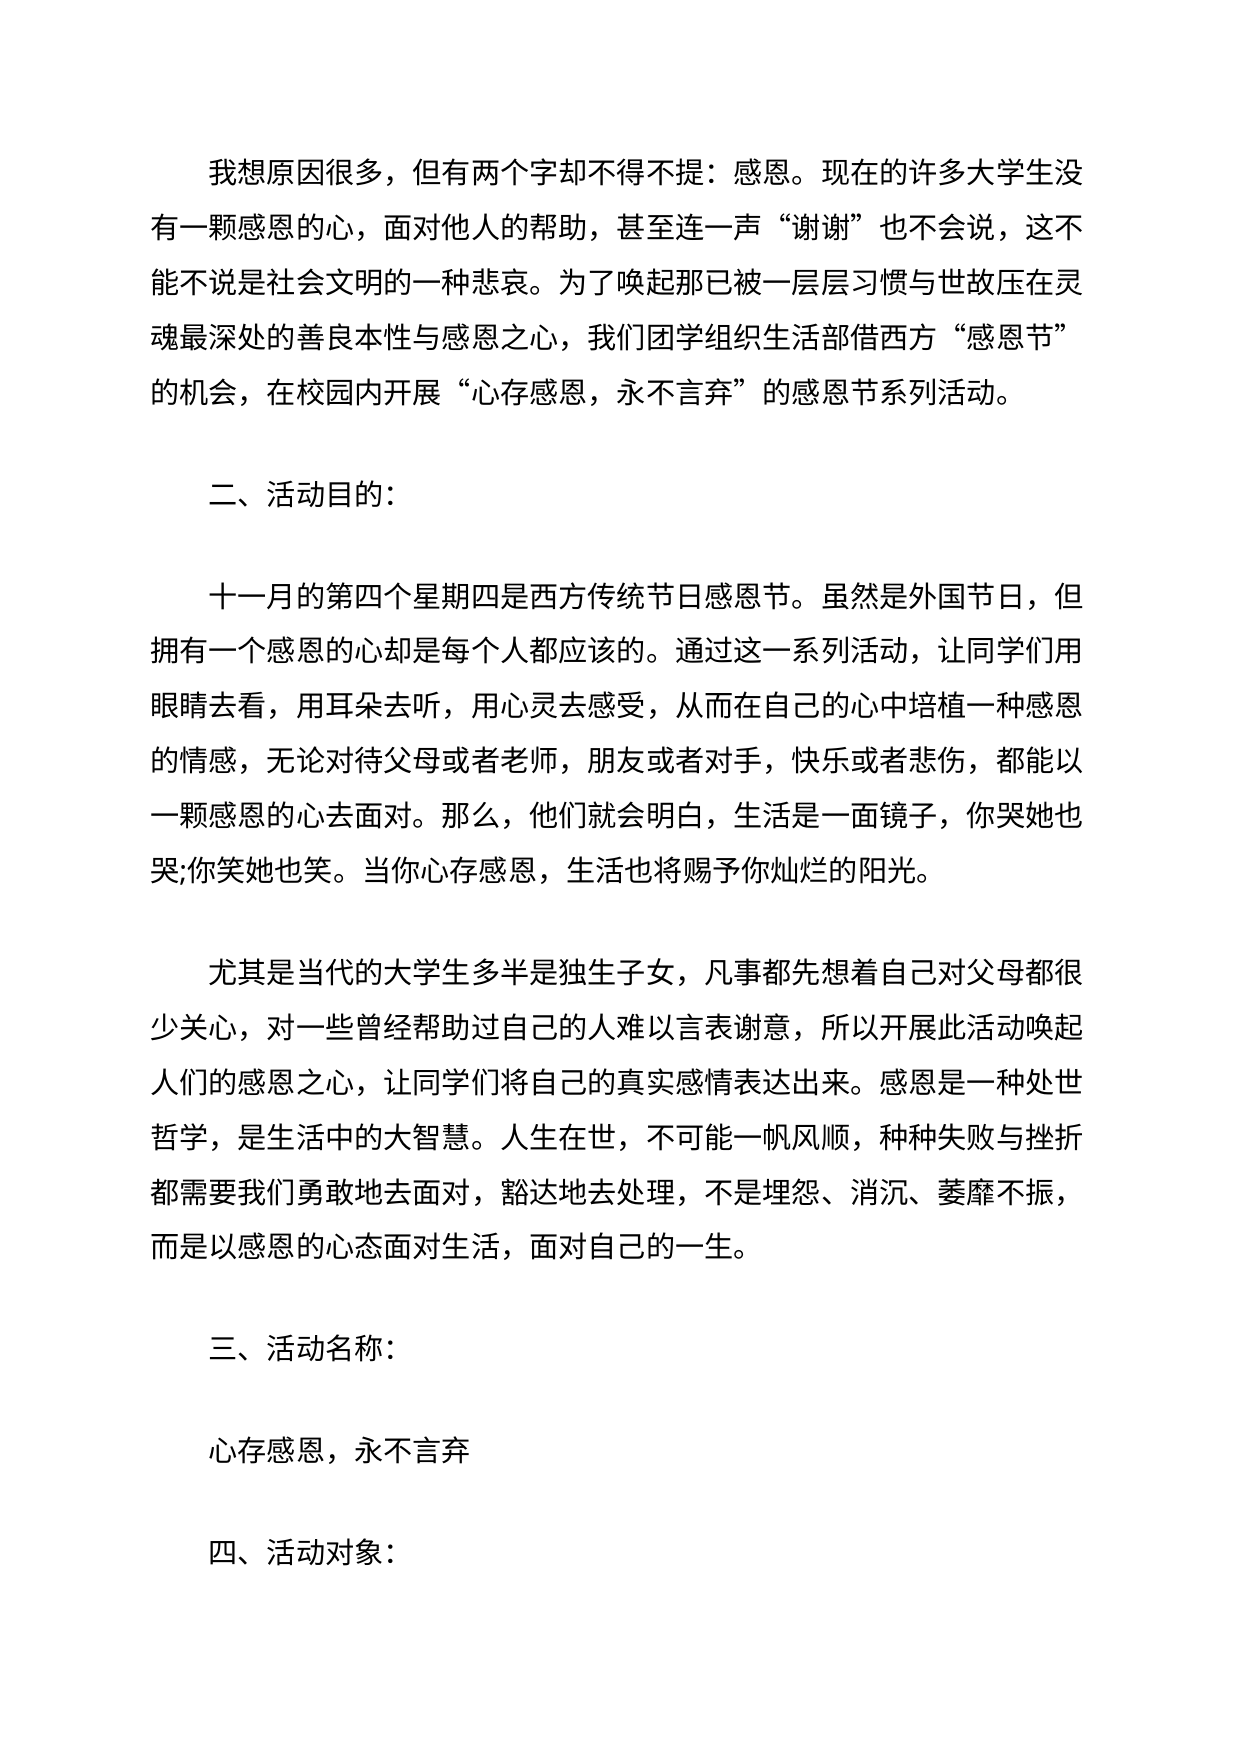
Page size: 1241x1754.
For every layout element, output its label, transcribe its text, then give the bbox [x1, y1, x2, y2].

text 尤其是当代的大学生多半是独生子女，凡事都先想着自己对父母都很少关心，对一些曾经帮助过自己的人难以言表谢意，所以开展此活动唤起人们的感恩之心，让同学们将自己的真实感情表达出来。感恩是一种处世哲学，是生活中的大智慧。人生在世，不可能一帆风顺，种种失败与挫折都需要我们勇敢地去面对，豁达地去处理，不是埋怨、消沉、萎靡不振，而是以感恩的心态面对生活，面对自己的一生。 [150, 949, 1090, 1266]
text 四、活动对象： [150, 1529, 1090, 1572]
text 二、活动目的： [150, 471, 1090, 514]
text 十一月的第四个星期四是西方传统节日感恩节。虽然是外国节日，但拥有一个感恩的心却是每个人都应该的。通过这一系列活动，让同学们用眼睛去看，用耳朵去听，用心灵去感受，从而在自己的心中培植一种感恩的情感，无论对待父母或者老师，朋友或者对手，快乐或者悲伤，都能以一颗感恩的心去面对。那么，他们就会明白，生活是一面镜子，你哭她也哭;你笑她也笑。当你心存感恩，生活也将赐予你灿烂的阳光。 [150, 573, 1090, 890]
text 心存感恩，永不言弃 [150, 1428, 1090, 1470]
text 三、活动名称： [150, 1326, 1090, 1368]
text 我想原因很多，但有两个字却不得不提：感恩。现在的许多大学生没有一颗感恩的心，面对他人的帮助，甚至连一声“谢谢”也不会说，这不能不说是社会文明的一种悲哀。为了唤起那已被一层层习惯与世故压在灵魂最深处的善良本性与感恩之心，我们团学组织生活部借西方“感恩节”的机会，在校园内开展“心存感恩，永不言弃”的感恩节系列活动。 [150, 150, 1090, 412]
